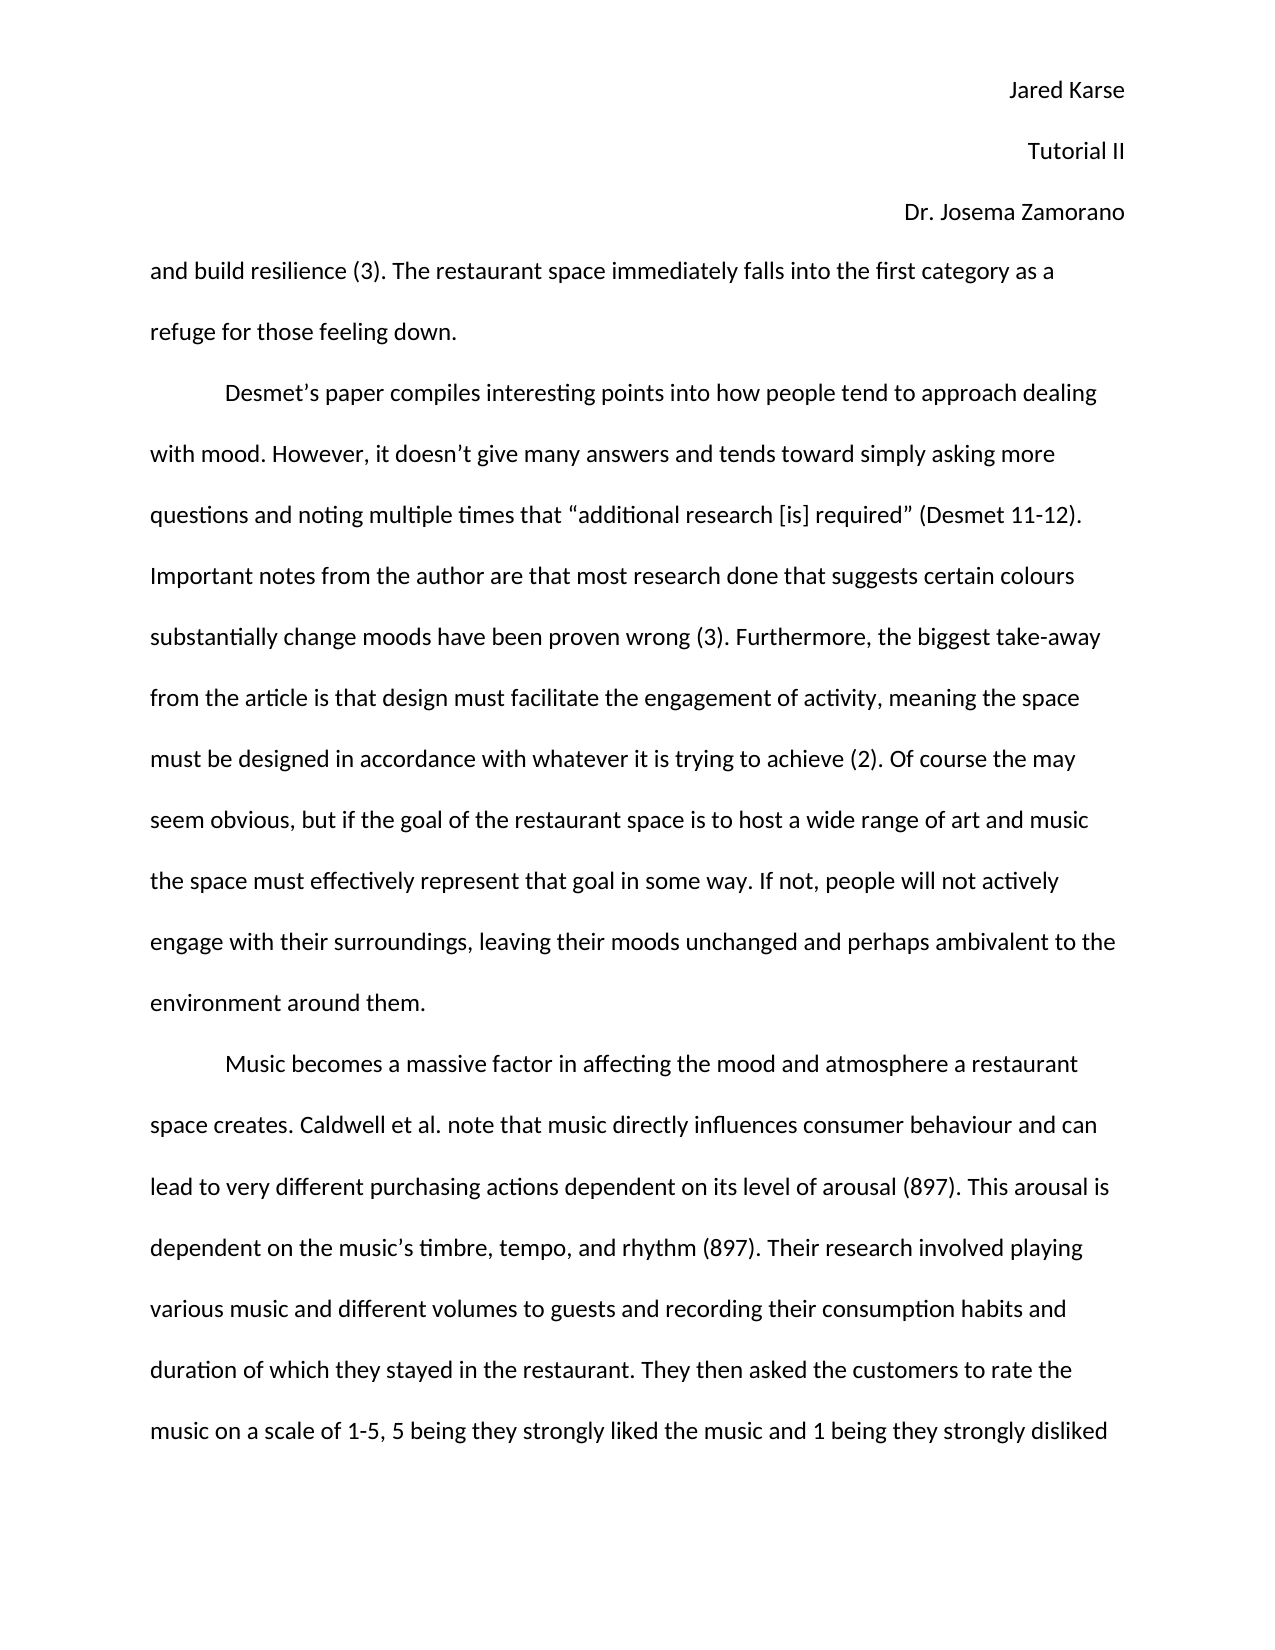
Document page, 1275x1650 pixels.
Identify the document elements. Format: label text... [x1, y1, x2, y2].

text Desmet’s paper compiles interesting points into how people tend to approach dealing with mood. However, it doesn’t give many answers and tends toward simply asking more questions and noting multiple times that “additional research [is] required” (Desmet 11-12). Important notes from the author are that most research done that suggests certain colours substantially change moods have been proven wrong (3). Furthermore, the biggest take-away from the article is that design must facilitate the engagement of activity, meaning the space must be designed in accordance with whatever it is trying to achieve (2). Of course the may seem obvious, but if the goal of the restaurant space is to host a wide range of art and music the space must effectively represent that goal in some way. If not, people will not actively engage with their surroundings, leaving their moods unchanged and perhaps ambivalent to the environment around them. [150, 377, 1125, 1018]
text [150, 1048, 1125, 1445]
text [150, 255, 1125, 347]
